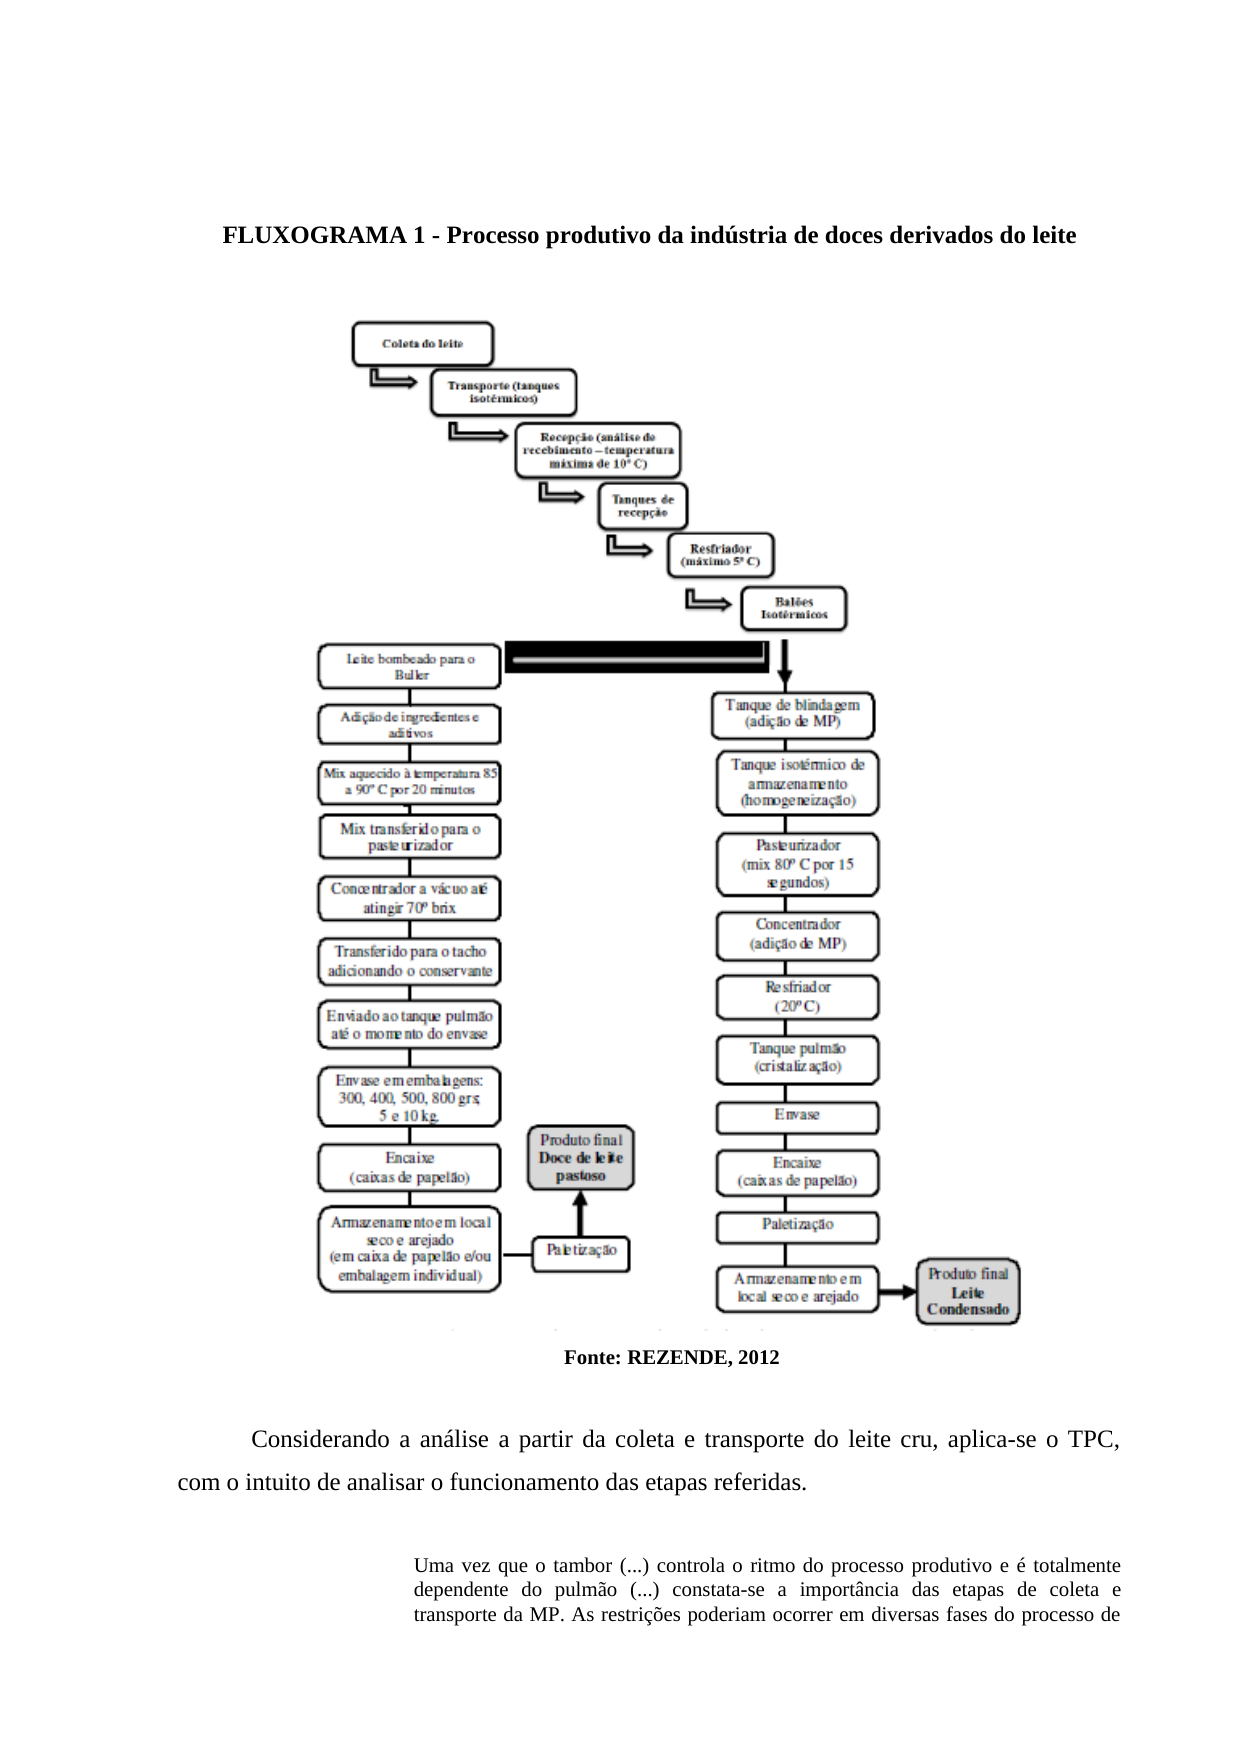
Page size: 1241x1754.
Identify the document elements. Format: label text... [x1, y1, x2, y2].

text FLUXOGRAMA 1 - Processo produtivo da indústria de doces derivados do leite [177, 220, 1122, 249]
picture [223, 306, 1120, 1331]
text Considerando a análise a partir da coleta e transporte do leite cru, aplica-se o TPC, com o intuito de analisar o funcionamento das etapas referidas. [177, 1424, 1122, 1496]
text Fonte: REZENDE, 2012 [177, 1345, 1122, 1369]
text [413, 1553, 1122, 1626]
